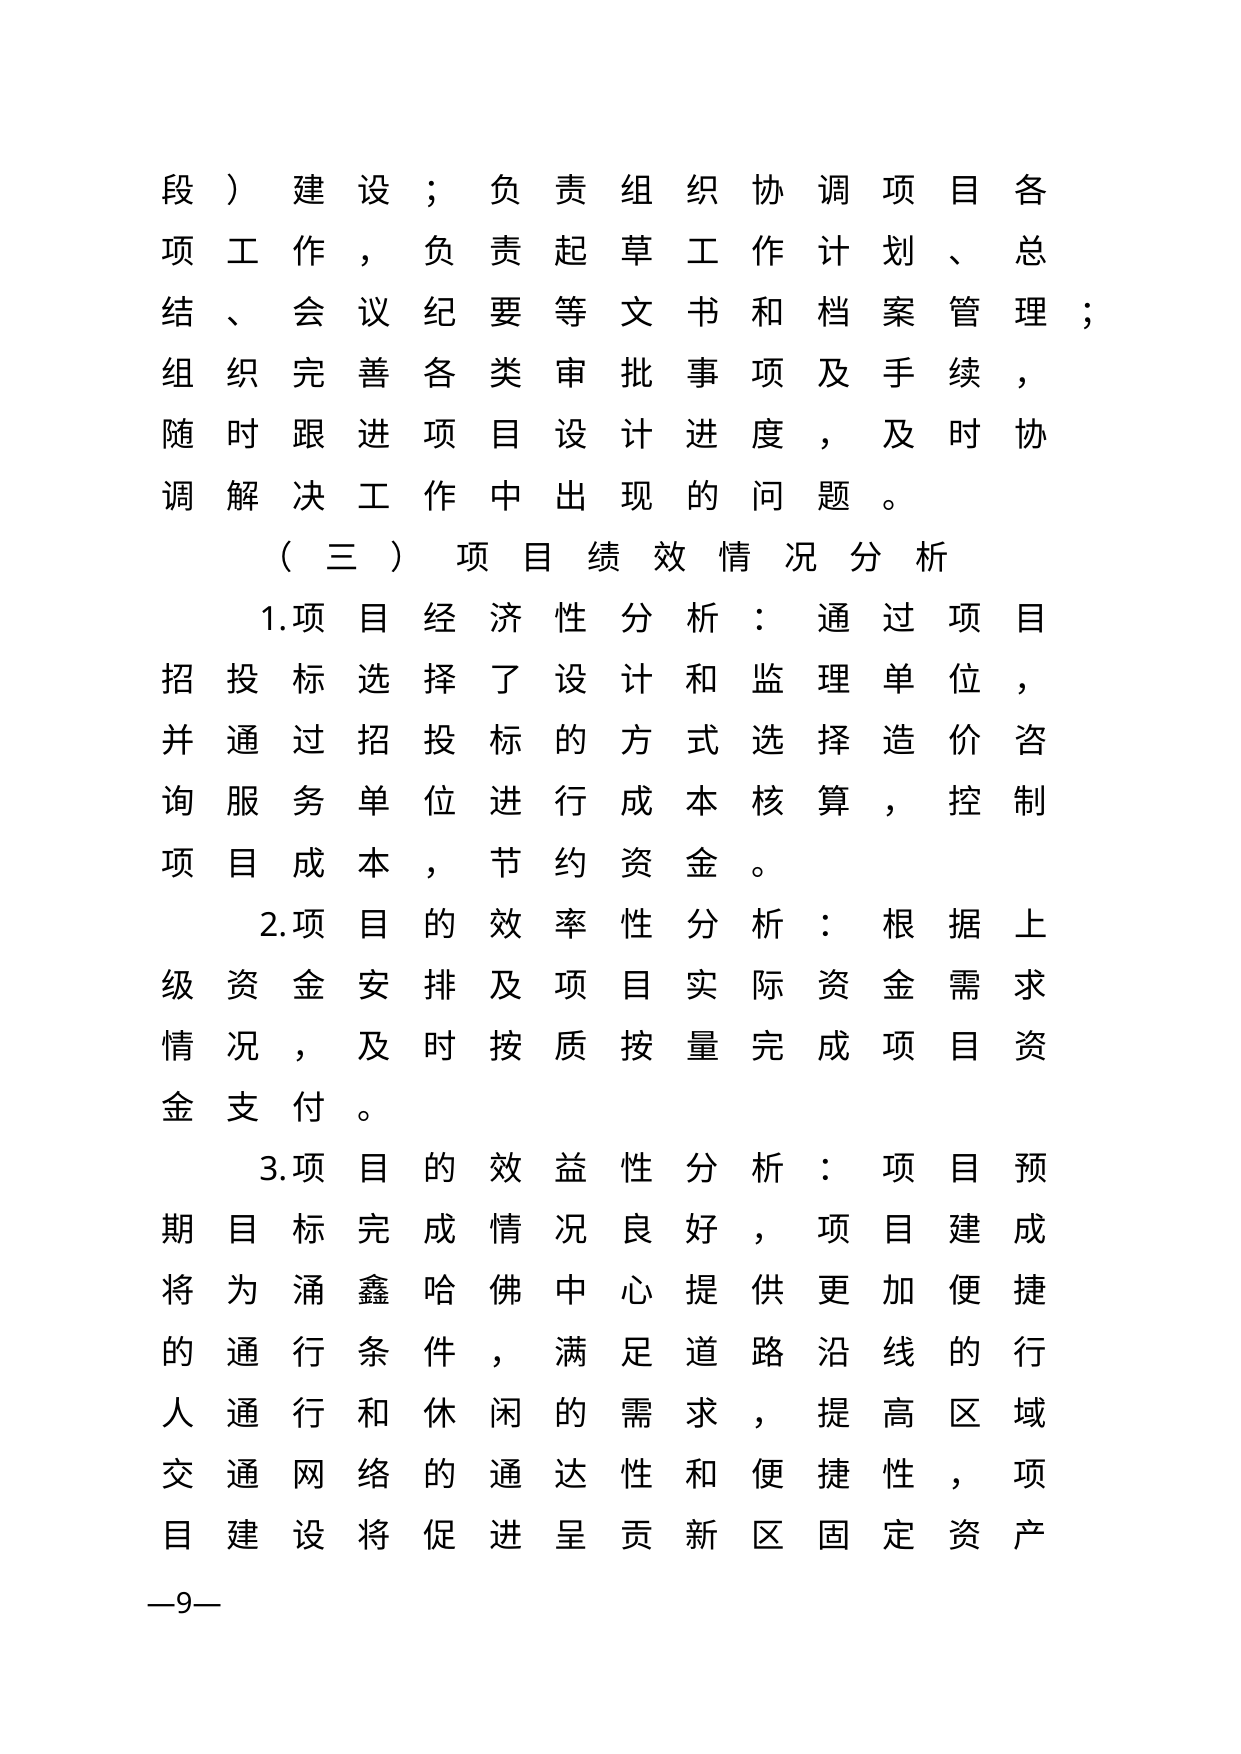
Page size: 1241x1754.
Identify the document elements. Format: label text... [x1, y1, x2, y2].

text 2.项目的效率性分析：根据上级资金安排及项目实际资金需求情况，及时按质按量完成项目资金支付。 [161, 891, 1079, 1136]
text （三）项目绩效情况分析 [161, 524, 1079, 585]
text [161, 1136, 1079, 1563]
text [161, 157, 1079, 524]
text 1.项目经济性分析：通过项目招投标选择了设计和监理单位，并通过招投标的方式选择造价咨询服务单位进行成本核算，控制项目成本，节约资金。 [161, 585, 1079, 891]
